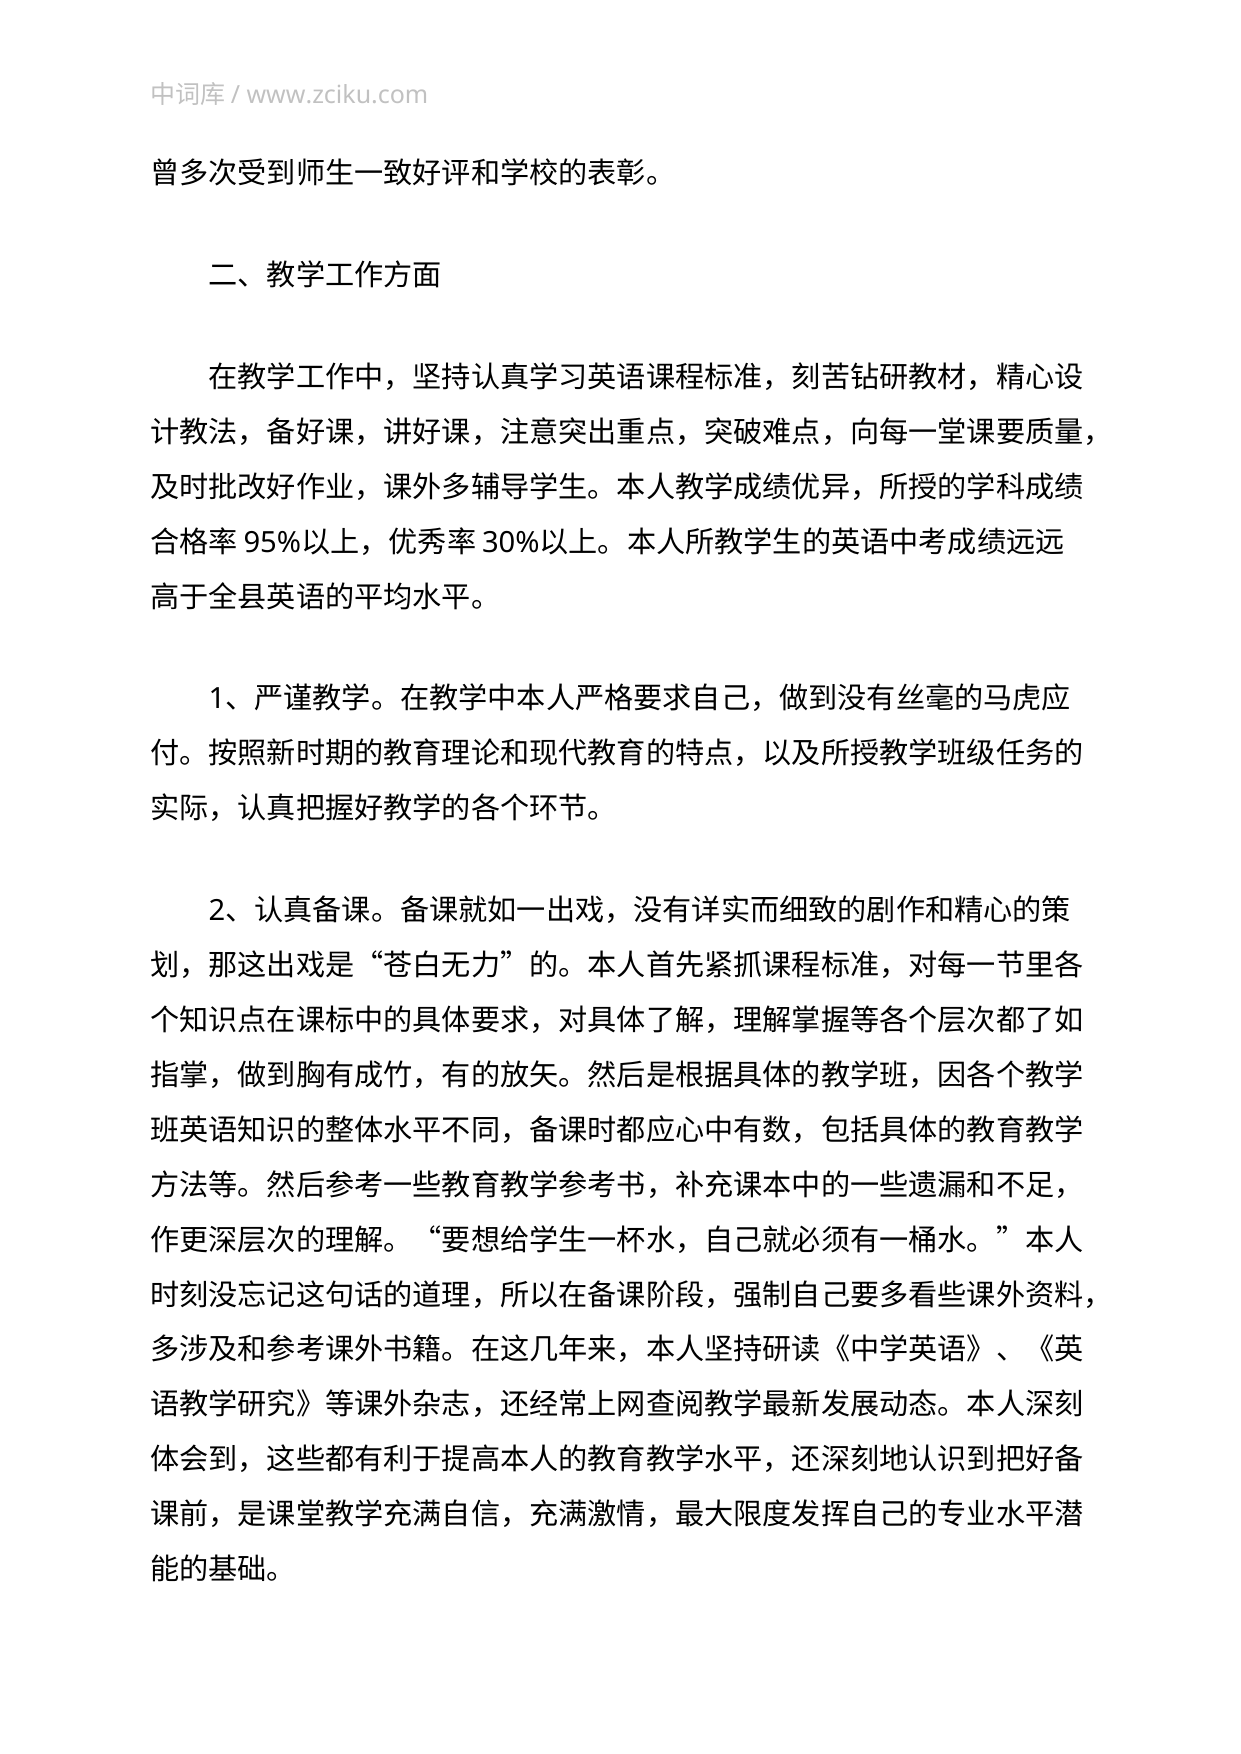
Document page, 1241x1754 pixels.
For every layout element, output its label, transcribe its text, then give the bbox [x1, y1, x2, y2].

text 2、认真备课。备课就如一出戏，没有详实而细致的剧作和精心的策划，那这出戏是“苍白无力”的。本人首先紧抓课程标准，对每一节里各个知识点在课标中的具体要求，对具体了解，理解掌握等各个层次都了如指掌，做到胸有成竹，有的放矢。然后是根据具体的教学班，因各个教学班英语知识的整体水平不同，备课时都应心中有数，包括具体的教育教学方法等。然后参考一些教育教学参考书，补充课本中的一些遗漏和不足，作更深层次的理解。“要想给学生一杯水，自己就必须有一桶水。”本人时刻没忘记这句话的道理，所以在备课阶段，强制自己要多看些课外资料，多涉及和参考课外书籍。在这几年来，本人坚持研读《中学英语》、《英语教学研究》等课外杂志，还经常上网查阅教学最新发展动态。本人深刻体会到，这些都有利于提高本人的教育教学水平，还深刻地认识到把好备课前，是课堂教学充满自信，充满激情，最大限度发挥自己的专业水平潜能的基础。 [150, 887, 1090, 1588]
text 在教学工作中，坚持认真学习英语课程标准，刻苦钻研教材，精心设计教法，备好课，讲好课，注意突出重点，突破难点，向每一堂课要质量，及时批改好作业，课外多辅导学生。本人教学成绩优异，所授的学科成绩合格率95%以上，优秀率30%以上。本人所教学生的英语中考成绩远远高于全县英语的平均水平。 [150, 353, 1090, 616]
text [150, 150, 1090, 192]
text 二、教学工作方面 [150, 252, 1090, 294]
text 1、严谨教学。在教学中本人严格要求自己，做到没有丝毫的马虎应付。按照新时期的教育理论和现代教育的特点，以及所授教学班级任务的实际，认真把握好教学的各个环节。 [150, 675, 1090, 827]
